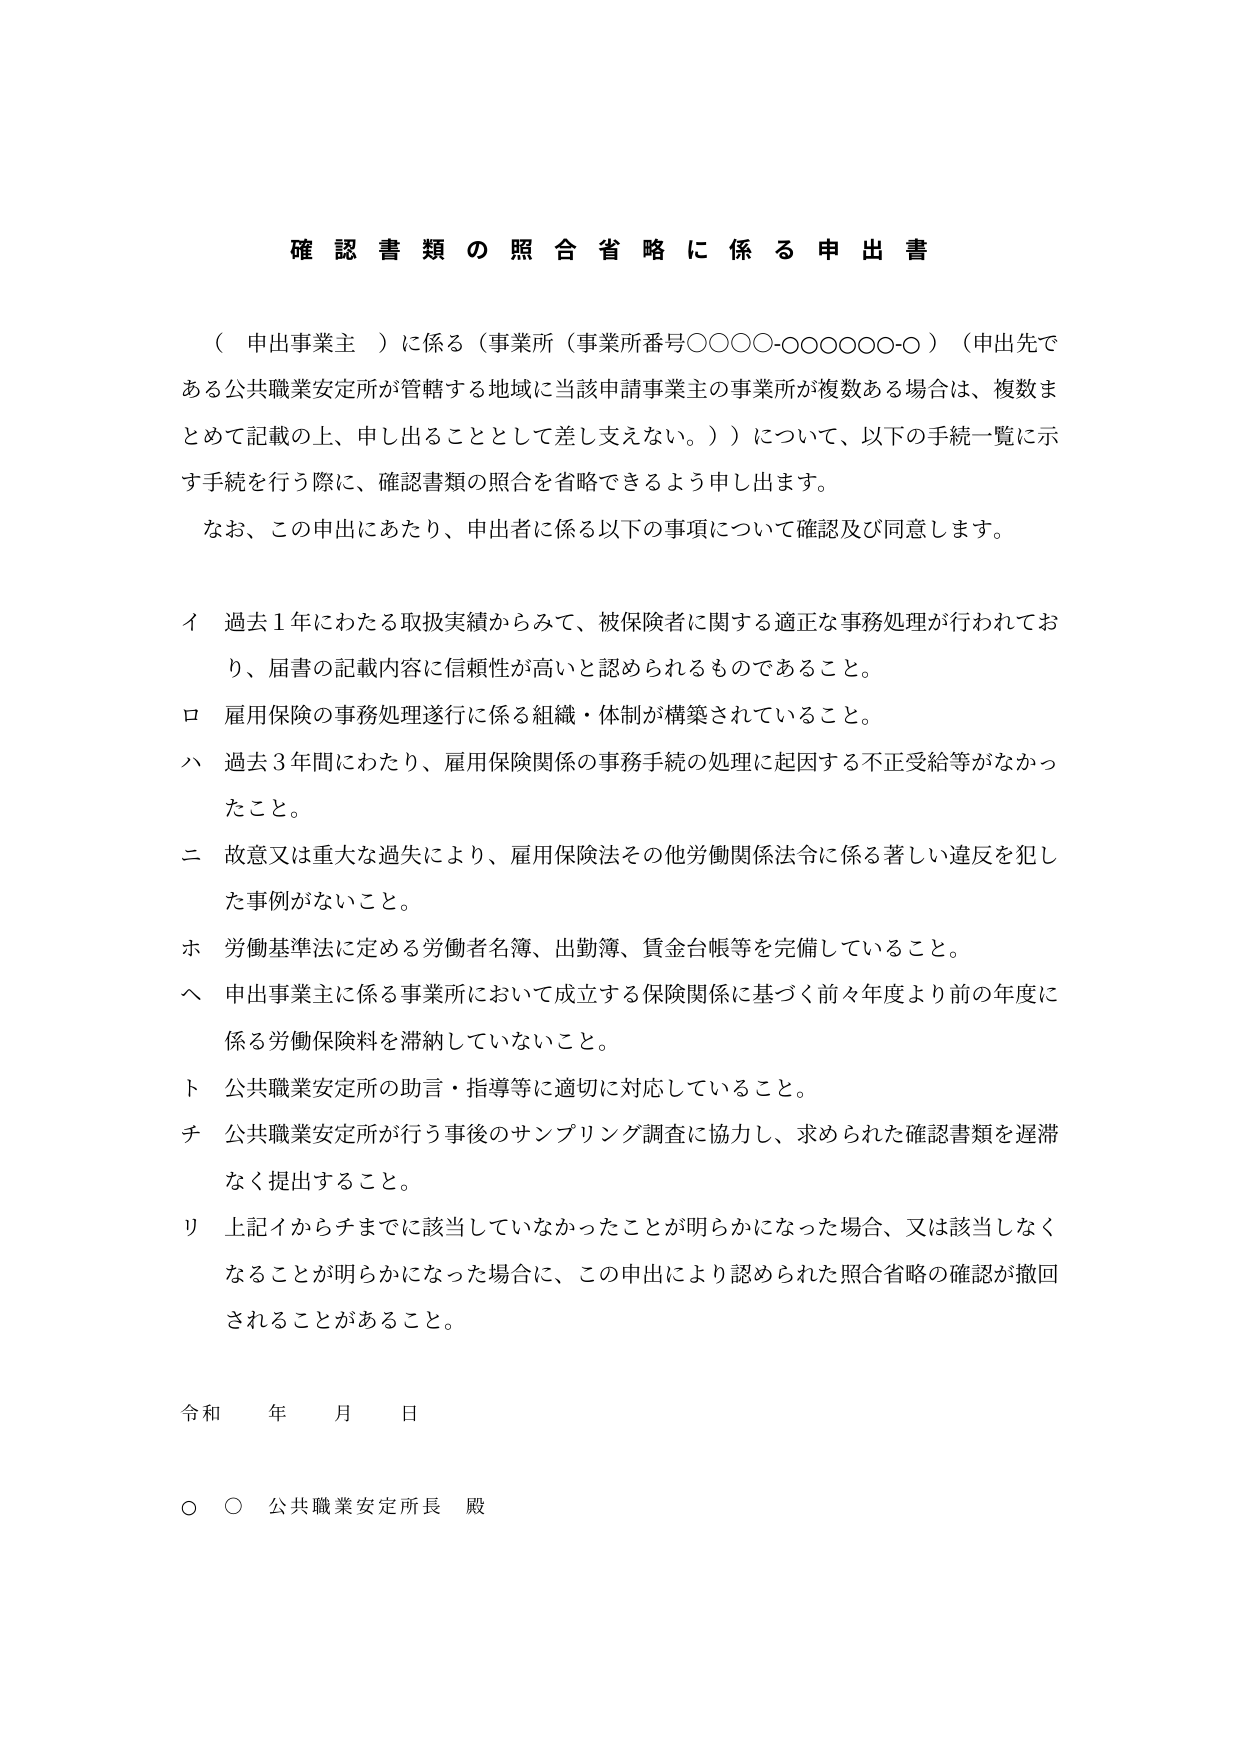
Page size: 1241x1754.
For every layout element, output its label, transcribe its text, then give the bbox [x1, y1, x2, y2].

text 確認書類の照合省略に係る申出書 [181, 225, 1060, 272]
text ニ 故意又は重大な過失により、雇用保険法その他労働関係法令に係る著しい違反を犯した事例がないこと。 [181, 830, 1060, 923]
text ロ 雇用保険の事務処理遂行に係る組織・体制が構築されていること。 [181, 691, 1060, 737]
text なお、この申出にあたり、申出者に係る以下の事項について確認及び同意します。 [181, 504, 1060, 551]
text （ 申出事業主 ）に係る（事業所（事業所番号○○○○-○○○○○○-○）（申出先である公共職業安定所が管轄する地域に当該申請事業主の事業所が複数ある場合は、複数まとめて記載の上、申し出ることとして差し支えない。））について、以下の手続一覧に示す手続を行う際に、確認書類の照合を省略できるよう申し出ます。 [181, 318, 1060, 504]
text ト 公共職業安定所の助言・指導等に適切に対応していること。 [181, 1063, 1060, 1110]
text ○ ○ 公共職業安定所長 殿 [181, 1482, 1060, 1529]
text イ 過去１年にわたる取扱実績からみて、被保険者に関する適正な事務処理が行われており、届書の記載内容に信頼性が高いと認められるものであること。 [181, 598, 1060, 691]
text ヘ 申出事業主に係る事業所において成立する保険関係に基づく前々年度より前の年度に係る労働保険料を滞納していないこと。 [181, 970, 1060, 1063]
text チ 公共職業安定所が行う事後のサンプリング調査に協力し、求められた確認書類を遅滞なく提出すること。 [181, 1110, 1060, 1203]
text リ 上記イからチまでに該当していなかったことが明らかになった場合、又は該当しなくなることが明らかになった場合に、この申出により認められた照合省略の確認が撤回されることがあること。 [181, 1203, 1060, 1343]
text ハ 過去３年間にわたり、雇用保険関係の事務手続の処理に起因する不正受給等がなかったこと。 [181, 737, 1060, 830]
text 令和 年 月 日 [181, 1389, 1060, 1436]
text ホ 労働基準法に定める労働者名簿、出勤簿、賃金台帳等を完備していること。 [181, 923, 1060, 970]
